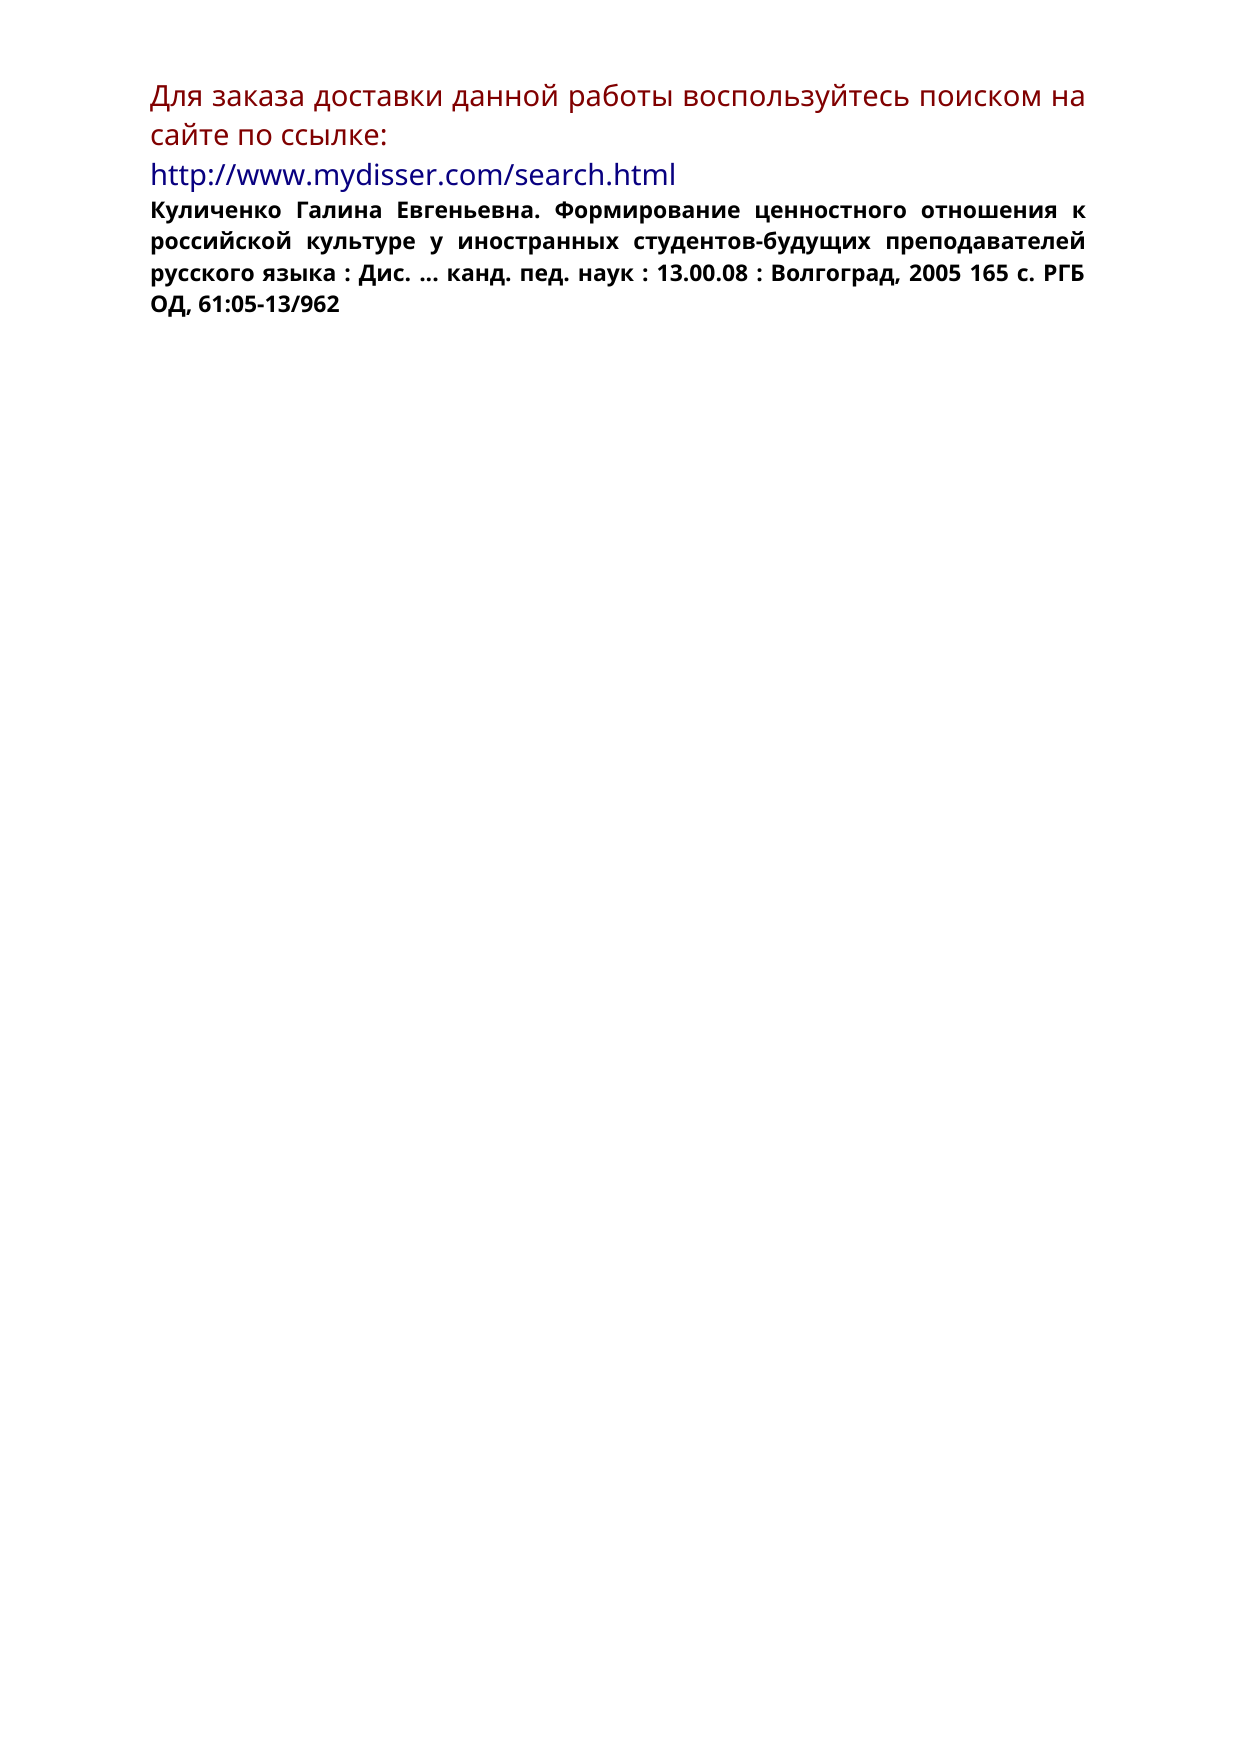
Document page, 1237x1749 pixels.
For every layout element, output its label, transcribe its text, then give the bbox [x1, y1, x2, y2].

text Куличенко Галина Евгеньевна. Формирование ценностного отношения к российской культуре у иностранных студентов-будущих преподавателей русского языка : Дис. ... канд. пед. наук : 13.00.08 : Волгоград, 2005 165 c. РГБ ОД, 61:05-13/962 [150, 194, 1086, 319]
